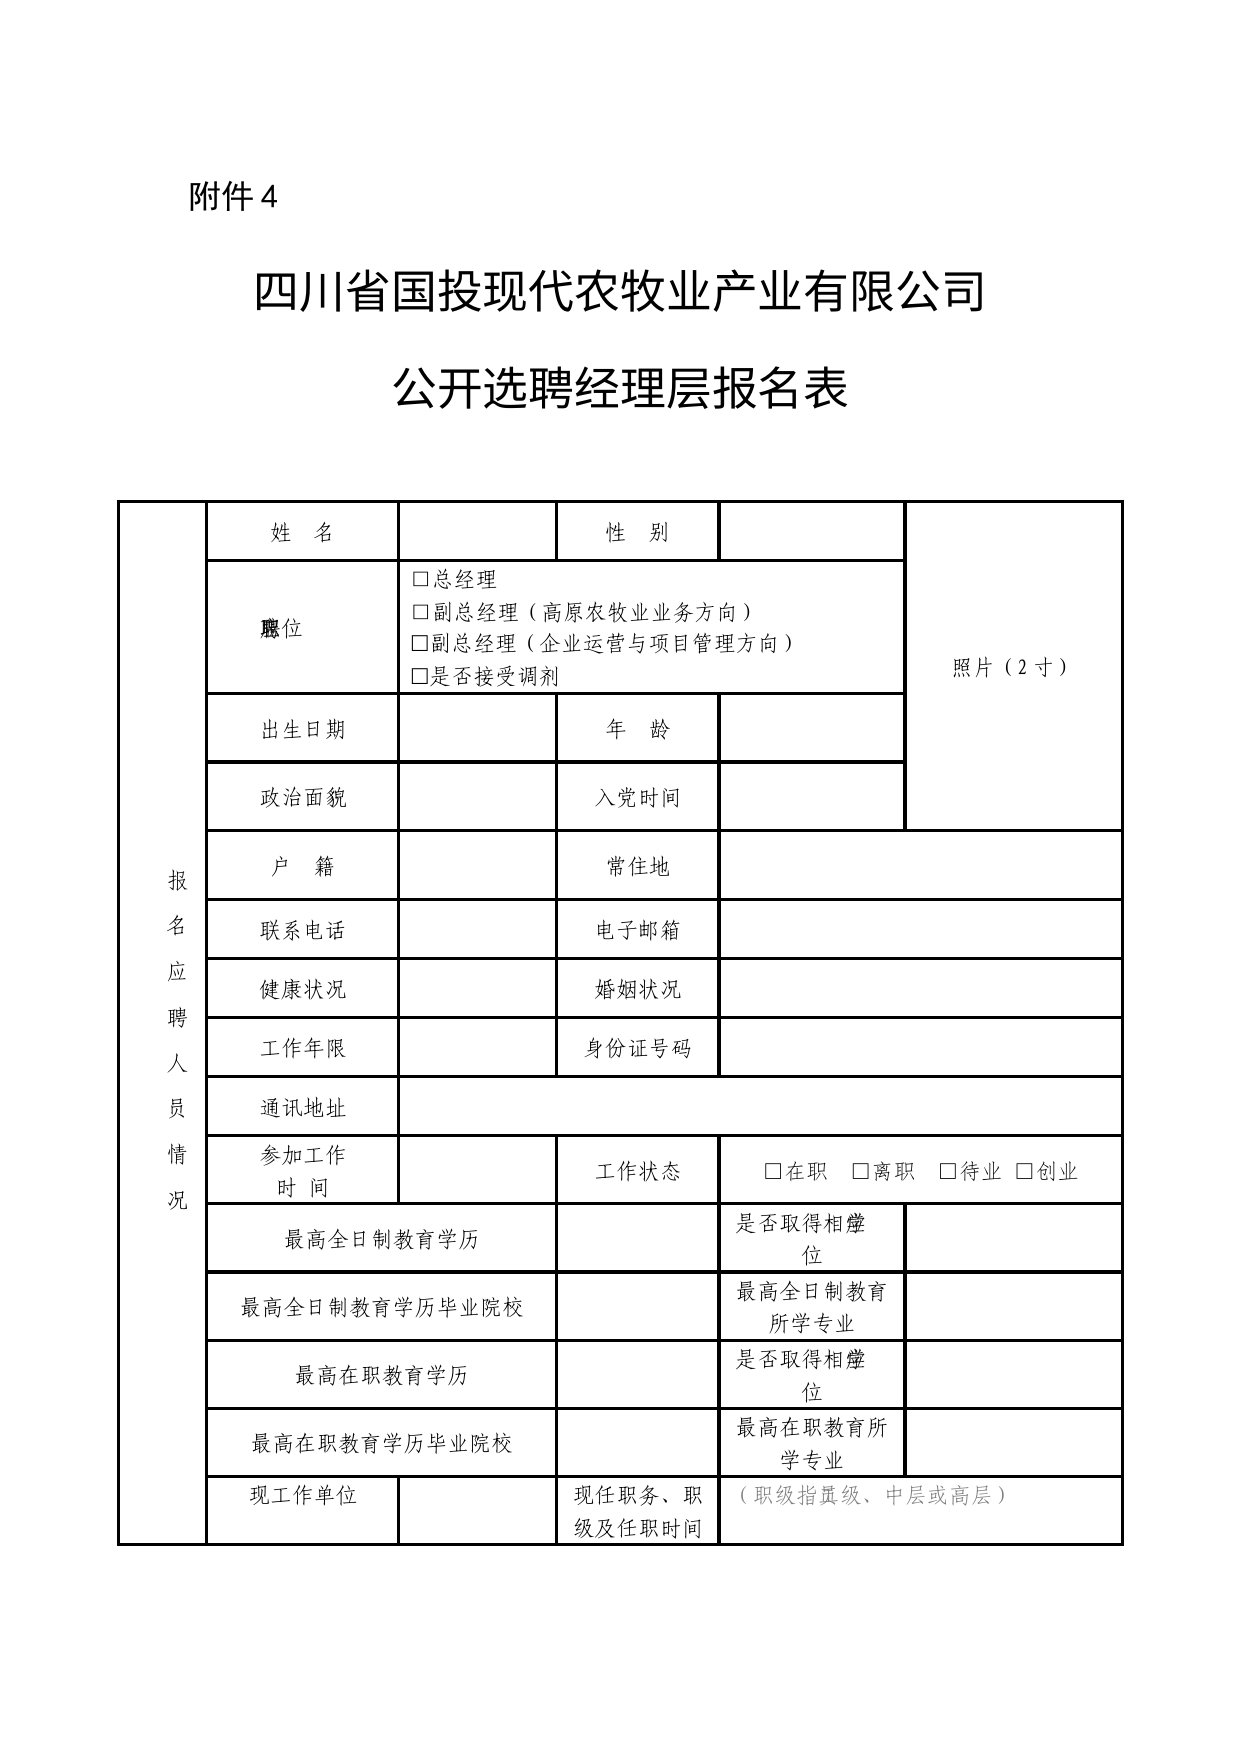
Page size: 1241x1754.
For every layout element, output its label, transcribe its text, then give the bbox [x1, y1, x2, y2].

table_cell 出生日期 [208, 695, 397, 760]
table_cell [721, 695, 903, 760]
table_cell [400, 1019, 555, 1075]
table_cell 最高全日制教育所学专业 [721, 1274, 903, 1338]
table_cell 现工作单位 [208, 1478, 397, 1543]
table_cell [400, 1137, 555, 1202]
table_cell [400, 695, 555, 760]
table_cell 最高在职教育学历毕业院校 [208, 1410, 555, 1475]
table_cell 最高全日制教育学历 [208, 1205, 555, 1270]
text 附件4 [187, 162, 1053, 227]
table_cell [400, 1478, 555, 1543]
table_cell [907, 1342, 1121, 1407]
table_header 照片（2寸） [907, 503, 1121, 829]
text 公开选聘经理层报名表 [187, 337, 1053, 434]
table_cell [907, 1274, 1121, 1338]
table_cell [721, 764, 903, 829]
table_cell 健康状况 [208, 960, 397, 1016]
table_cell [907, 1410, 1121, 1475]
table_cell 是否取得相应学位 [721, 1205, 903, 1270]
table_cell 婚姻状况 [558, 960, 717, 1016]
table_cell 身份证号码 [558, 1019, 717, 1075]
table_cell 工作状态 [558, 1137, 717, 1202]
table_cell [558, 1410, 717, 1475]
table_header [721, 503, 903, 558]
table_cell 联系电话 [208, 901, 397, 957]
table_cell [907, 1205, 1121, 1270]
table_header 姓 名 [208, 503, 397, 558]
table_cell [400, 764, 555, 829]
table_cell 应聘职位 [208, 562, 397, 692]
table_cell 是否取得相应学位 [721, 1342, 903, 1407]
table_cell [400, 1078, 1121, 1134]
table_header 报 名 应 聘 人 员 情 况 [120, 503, 205, 1543]
table_cell 常住地 [558, 832, 717, 898]
table_header 性 别 [558, 503, 717, 558]
table_cell 最高在职教育所学专业 [721, 1410, 903, 1475]
table_cell [400, 960, 555, 1016]
table_cell 户 籍 [208, 832, 397, 898]
table_cell [721, 960, 1121, 1016]
table_cell [558, 1274, 717, 1338]
text 四川省国投现代农牧业产业有限公司 [187, 239, 1053, 337]
table_cell 政治面貌 [208, 764, 397, 829]
table_cell [558, 1342, 717, 1407]
table_cell 现任职务、职级及任职时间 [558, 1478, 717, 1543]
table_cell [721, 832, 1121, 898]
table_cell [721, 1019, 1121, 1075]
table_cell 电子邮箱 [558, 901, 717, 957]
table_cell 最高全日制教育学历毕业院校 [208, 1274, 555, 1338]
table_cell □在职 □离职 □待业 □创业 [721, 1137, 1121, 1202]
table_cell □总经理 □副总经理（高原农牧业业务方向） 副总经理（企业运营与项目管理方向） 是否接受调剂 [400, 562, 903, 692]
table_cell 通讯地址 [208, 1078, 397, 1134]
table_cell 工作年限 [208, 1019, 397, 1075]
table_cell [400, 901, 555, 957]
table_cell 参加工作 时 间 [208, 1137, 397, 1202]
table_cell 入党时间 [558, 764, 717, 829]
table_cell [721, 901, 1121, 957]
table_cell [400, 832, 555, 898]
table_cell 年 龄 [558, 695, 717, 760]
table_cell （职级指员工级、中层或高层） [721, 1478, 1121, 1543]
table_cell [558, 1205, 717, 1270]
table_header [400, 503, 555, 558]
table_cell 最高在职教育学历 [208, 1342, 555, 1407]
